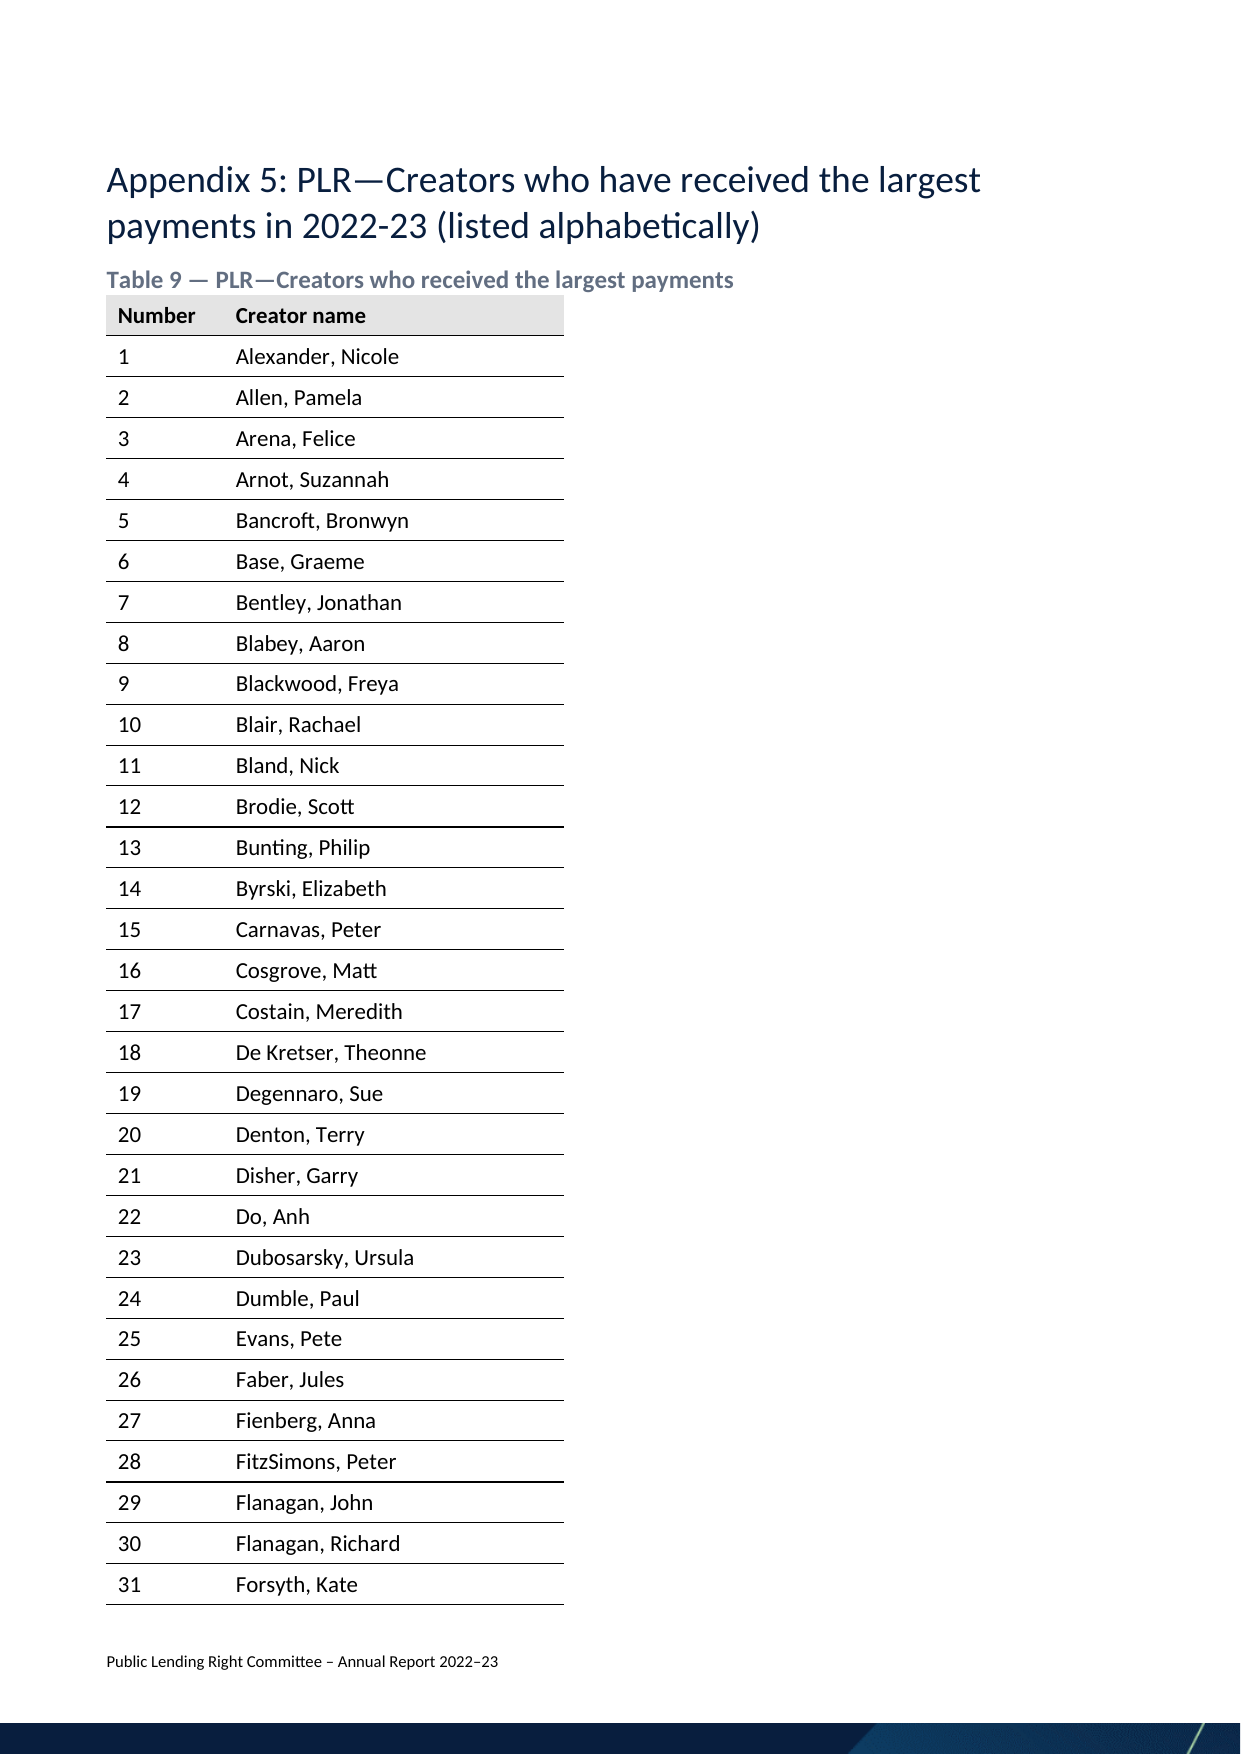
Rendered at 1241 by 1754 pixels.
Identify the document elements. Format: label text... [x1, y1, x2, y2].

table_cell 2 [106, 377, 224, 417]
table_cell Base, Graeme [224, 541, 564, 581]
table_header Creator name [224, 295, 564, 335]
table_cell Blackwood, Freya [224, 664, 564, 703]
table_cell 4 [106, 459, 224, 499]
table_cell 9 [106, 664, 224, 703]
table_cell Denton, Terry [224, 1114, 564, 1154]
table_cell Forsyth, Kate [224, 1564, 564, 1604]
subtitle Table 9 — PLR—Creators who received the largest payments [106, 265, 1134, 295]
table_cell 21 [106, 1155, 224, 1195]
table_cell Carnavas, Peter [224, 909, 564, 949]
table_cell Bancroft, Bronwyn [224, 500, 564, 540]
table_cell Arena, Felice [224, 418, 564, 458]
table_header Number [106, 295, 224, 335]
table_cell 25 [106, 1319, 224, 1358]
table_cell Bunting, Philip [224, 828, 564, 867]
table_cell Blair, Rachael [224, 705, 564, 744]
table_cell Costain, Meredith [224, 991, 564, 1031]
table_cell 5 [106, 500, 224, 540]
table_cell 18 [106, 1032, 224, 1072]
table_cell Degennaro, Sue [224, 1073, 564, 1113]
table_cell Evans, Pete [224, 1319, 564, 1358]
picture [0, 1723, 1241, 1754]
table_cell 19 [106, 1073, 224, 1113]
table_cell 10 [106, 705, 224, 744]
table_cell Blabey, Aaron [224, 623, 564, 663]
table_cell Alexander, Nicole [224, 336, 564, 376]
table_cell Arnot, Suzannah [224, 459, 564, 499]
table_cell Flanagan, John [224, 1483, 564, 1522]
table_cell 13 [106, 828, 224, 867]
table_cell Brodie, Scott [224, 786, 564, 826]
table_cell 3 [106, 418, 224, 458]
table_cell 6 [106, 541, 224, 581]
table_cell 11 [106, 746, 224, 785]
table_cell Flanagan, Richard [224, 1523, 564, 1563]
table_cell 1 [106, 336, 224, 376]
table_cell 8 [106, 623, 224, 663]
table_cell Dumble, Paul [224, 1278, 564, 1318]
table_cell 22 [106, 1196, 224, 1236]
subtitle Appendix 5: PLR—Creators who have received the largest payments in 2022-23 (listed alphabetically) [106, 156, 1134, 248]
table_cell Faber, Jules [224, 1360, 564, 1399]
table_cell 15 [106, 909, 224, 949]
table_cell 23 [106, 1237, 224, 1277]
table_cell 14 [106, 868, 224, 908]
table_cell FitzSimons, Peter [224, 1441, 564, 1481]
table_cell 31 [106, 1564, 224, 1604]
table_cell Bentley, Jonathan [224, 582, 564, 622]
table_cell Disher, Garry [224, 1155, 564, 1195]
table_cell Cosgrove, Matt [224, 950, 564, 990]
table_cell 29 [106, 1483, 224, 1522]
table_cell 20 [106, 1114, 224, 1154]
table_cell De Kretser, Theonne [224, 1032, 564, 1072]
table_cell 26 [106, 1360, 224, 1399]
table_cell Byrski, Elizabeth [224, 868, 564, 908]
table_cell Do, Anh [224, 1196, 564, 1236]
table_cell 12 [106, 786, 224, 826]
table_cell 7 [106, 582, 224, 622]
table_cell 30 [106, 1523, 224, 1563]
table_cell 17 [106, 991, 224, 1031]
table_cell 16 [106, 950, 224, 990]
table_cell Allen, Pamela [224, 377, 564, 417]
table_cell 27 [106, 1401, 224, 1440]
table_cell Fienberg, Anna [224, 1401, 564, 1440]
table_cell 28 [106, 1441, 224, 1481]
table_cell Dubosarsky, Ursula [224, 1237, 564, 1277]
table_cell Bland, Nick [224, 746, 564, 785]
table_cell 24 [106, 1278, 224, 1318]
